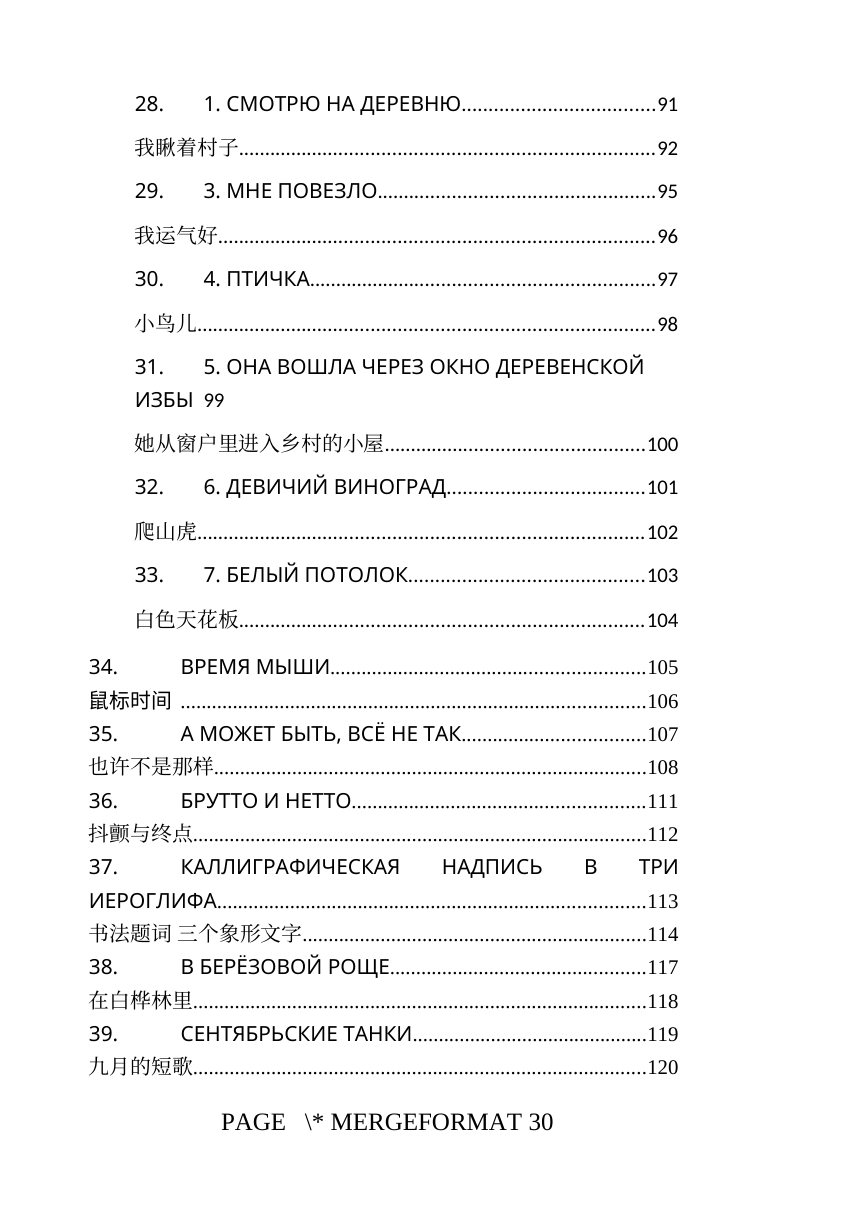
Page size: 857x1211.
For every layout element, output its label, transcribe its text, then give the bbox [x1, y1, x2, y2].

text 34. ВРЕМЯ МЫШИ 105 [89, 648, 679, 681]
text 39. СЕНТЯБРЬСКИЕ ТАНКИ 119 [89, 1015, 679, 1048]
text 35. А МОЖЕТ БЫТЬ, ВСЁ НЕ ТАК 107 [89, 715, 679, 748]
text 36. БРУТТО И НЕТТО 111 [89, 781, 679, 815]
text 鼠标时间 106 [89, 681, 679, 715]
text 32. 6. ДЕВИЧИЙ ВИНОГРАД 101 [134, 472, 679, 501]
text 28. 1. СМОТРЮ НА ДЕРЕВНЮ 91 [134, 89, 679, 117]
text 爬山虎 102 [134, 516, 679, 545]
text 小鸟儿 98 [134, 307, 679, 337]
text 29. 3. МНЕ ПОВЕЗЛО 95 [134, 176, 203, 205]
text 白色天花板 104 [134, 603, 679, 633]
text 她从窗户里进入乡村的小屋 100 [134, 428, 679, 458]
text 29. 3. МНЕ ПОВЕЗЛО 95 [377, 176, 679, 205]
text 30. 4. ПТИЧКА 97 [134, 264, 203, 293]
text 31. 5. ОНА ВОШЛА ЧЕРЕЗ ОКНО ДЕРЕВЕНСКОЙ ИЗБЫ 99 [134, 352, 679, 413]
text 九月的短歌 120 [89, 1048, 679, 1081]
text 38. В БЕРЁЗОВОЙ РОЩЕ 117 [89, 948, 679, 981]
text 在白桦林里 118 [89, 981, 679, 1015]
text 抖颤与终点 112 [89, 815, 679, 848]
text 书法题词 三个象形文字 114 [89, 915, 679, 948]
text 也许不是那样 108 [89, 748, 679, 781]
text 我瞅着村子 92 [134, 132, 679, 162]
text 30. 4. ПТИЧКА 97 [310, 264, 679, 293]
text 33. 7. БЕЛЫЙ ПОТОЛОК 103 [408, 560, 679, 589]
text 37. КАЛЛИГРАФИЧЕСКАЯ НАДПИСЬ В ТРИ ИЕРОГЛИФА 113 [89, 848, 679, 915]
text 33. 7. БЕЛЫЙ ПОТОЛОК 103 [134, 560, 203, 589]
text 我运气好 96 [134, 219, 679, 249]
